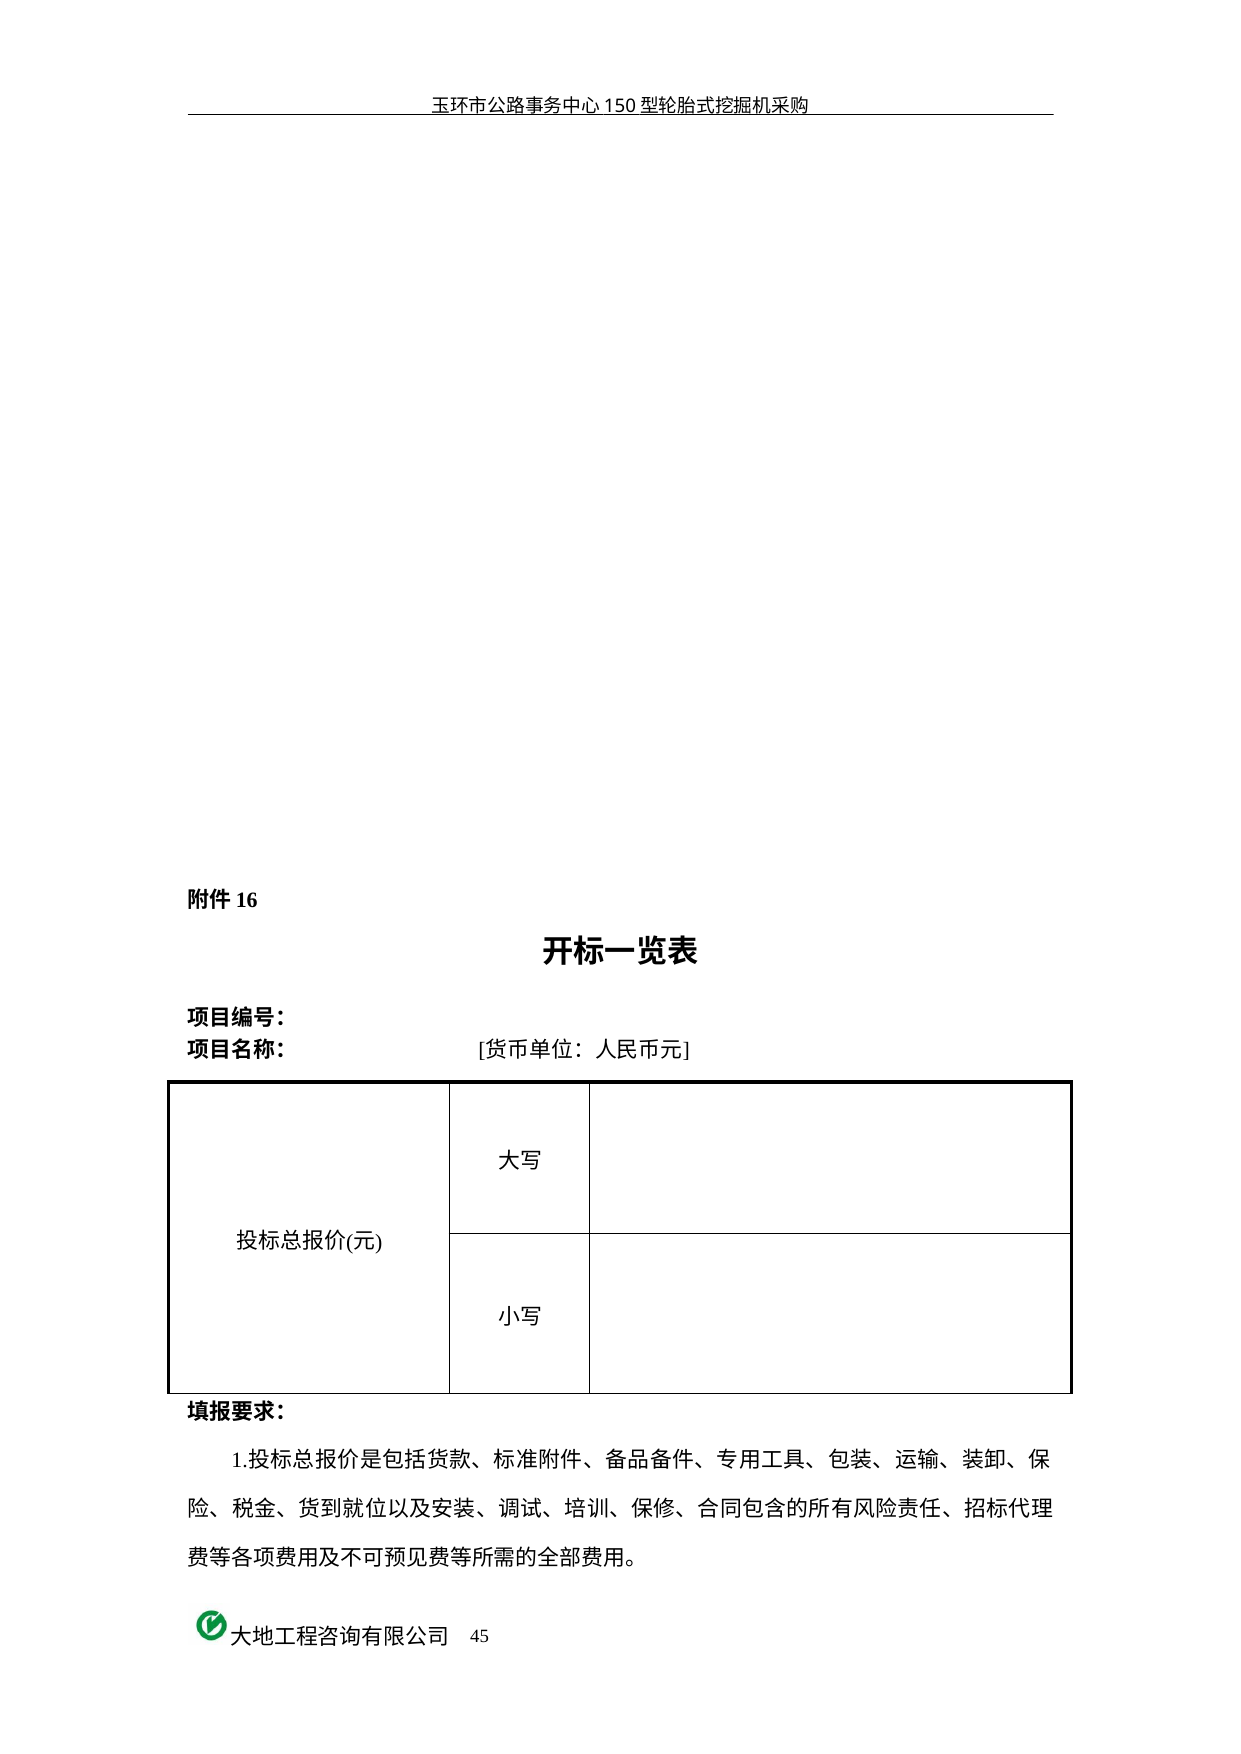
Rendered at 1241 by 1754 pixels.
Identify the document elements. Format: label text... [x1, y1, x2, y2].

text 开标一览表 [187, 926, 1053, 972]
table_cell 小写 [450, 1234, 589, 1393]
picture [187, 1603, 231, 1645]
table_header [590, 1084, 1070, 1233]
table_header 大写 [450, 1084, 589, 1233]
text 1.投标总报价是包括货款、标准附件、备品备件、专用工具、包装、运输、装卸、保险、税金、货到就位以及安装、调试、培训、保修、合同包含的所有风险责任、招标代理费等各项费用及不可预见费等所需的全部费用。 [187, 1442, 1053, 1572]
table_header 投标总报价(元) [170, 1084, 449, 1393]
text 附件16 [187, 881, 1053, 914]
table_cell [590, 1234, 1070, 1393]
text 项目名称： [货币单位：人民币元] [187, 1032, 1003, 1064]
text 填报要求： [187, 1394, 1053, 1426]
text 项目编号： [187, 999, 1053, 1032]
